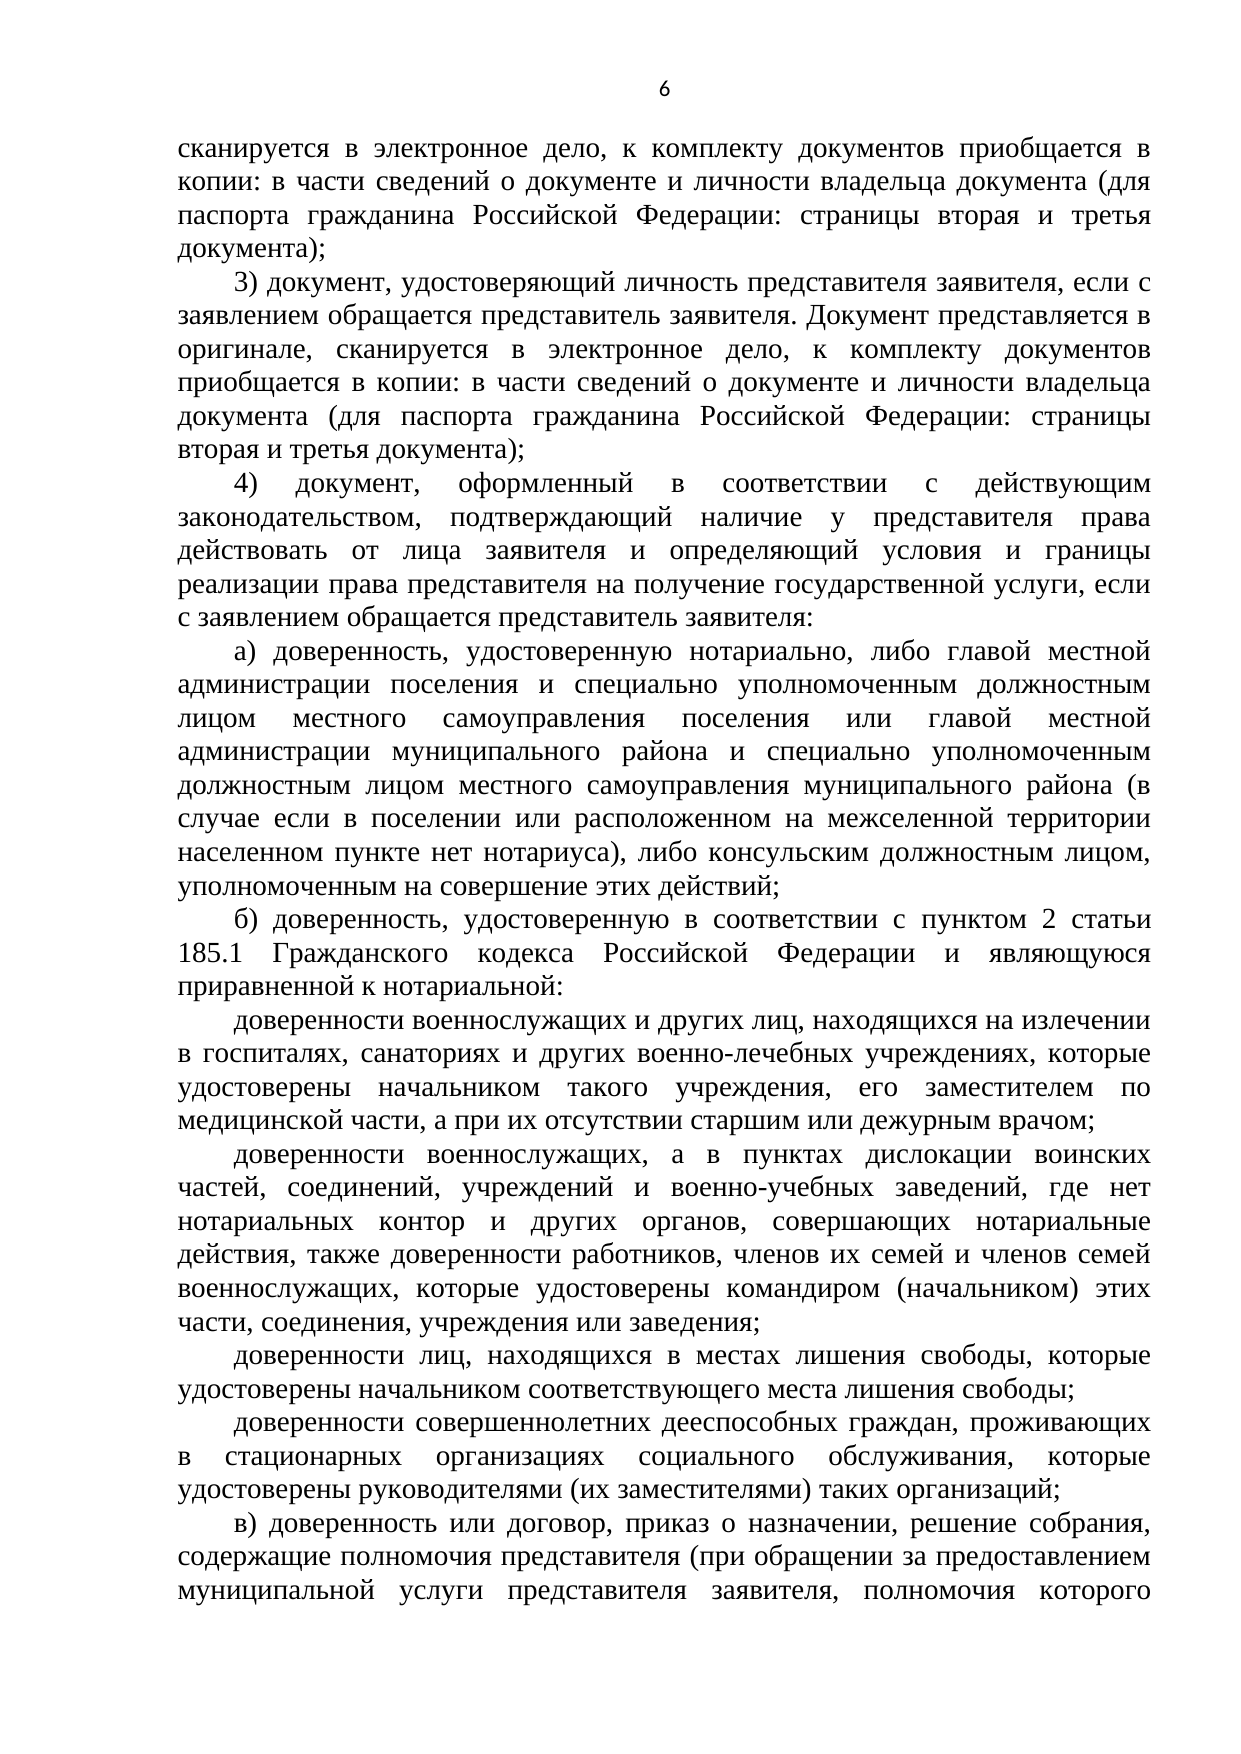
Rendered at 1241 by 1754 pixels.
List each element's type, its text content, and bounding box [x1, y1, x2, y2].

text а) доверенность, удостоверенную нотариально, либо главой местной администрации поселения и специально уполномоченным должностным лицом местного самоуправления поселения или главой местной администрации муниципального района и специально уполномоченным должностным лицом местного самоуправления муниципального района (в случае если в поселении или расположенном на межселенной территории населенном пункте нет нотариуса), либо консульским должностным лицом, уполномоченным на совершение этих действий; [177, 633, 1152, 901]
text доверенности лиц, находящихся в местах лишения свободы, которые удостоверены начальником соответствующего места лишения свободы; [177, 1337, 1152, 1404]
text доверенности военнослужащих и других лиц, находящихся на излечении в госпиталях, санаториях и других военно-лечебных учреждениях, которые удостоверены начальником такого учреждения, его заместителем по медицинской части, а при их отсутствии старшим или дежурным врачом; [177, 1002, 1152, 1136]
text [177, 130, 1152, 264]
text б) доверенность, удостоверенную в соответствии с пунктом 2 статьи 185.1 Гражданского кодекса Российской Федерации и являющуюся приравненной к нотариальной: [177, 901, 1152, 1002]
text доверенности военнослужащих, а в пунктах дислокации воинских частей, соединений, учреждений и военно-учебных заведений, где нет нотариальных контор и других органов, совершающих нотариальные действия, также доверенности работников, членов их семей и членов семей военнослужащих, которые удостоверены командиром (начальником) этих части, соединения, учреждения или заведения; [177, 1136, 1152, 1337]
text 4) документ, оформленный в соответствии с действующим законодательством, подтверждающий наличие у представителя права действовать от лица заявителя и определяющий условия и границы реализации права представителя на получение государственной услуги, если с заявлением обращается представитель заявителя: [177, 465, 1152, 633]
text 3) документ, удостоверяющий личность представителя заявителя, если с заявлением обращается представитель заявителя. Документ представляется в оригинале, сканируется в электронное дело, к комплекту документов приобщается в копии: в части сведений о документе и личности владельца документа (для паспорта гражданина Российской Федерации: страницы вторая и третья документа); [177, 264, 1152, 465]
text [177, 1505, 1152, 1606]
text доверенности совершеннолетних дееспособных граждан, проживающих в стационарных организациях социального обслуживания, которые удостоверены руководителями (их заместителями) таких организаций; [177, 1404, 1152, 1505]
